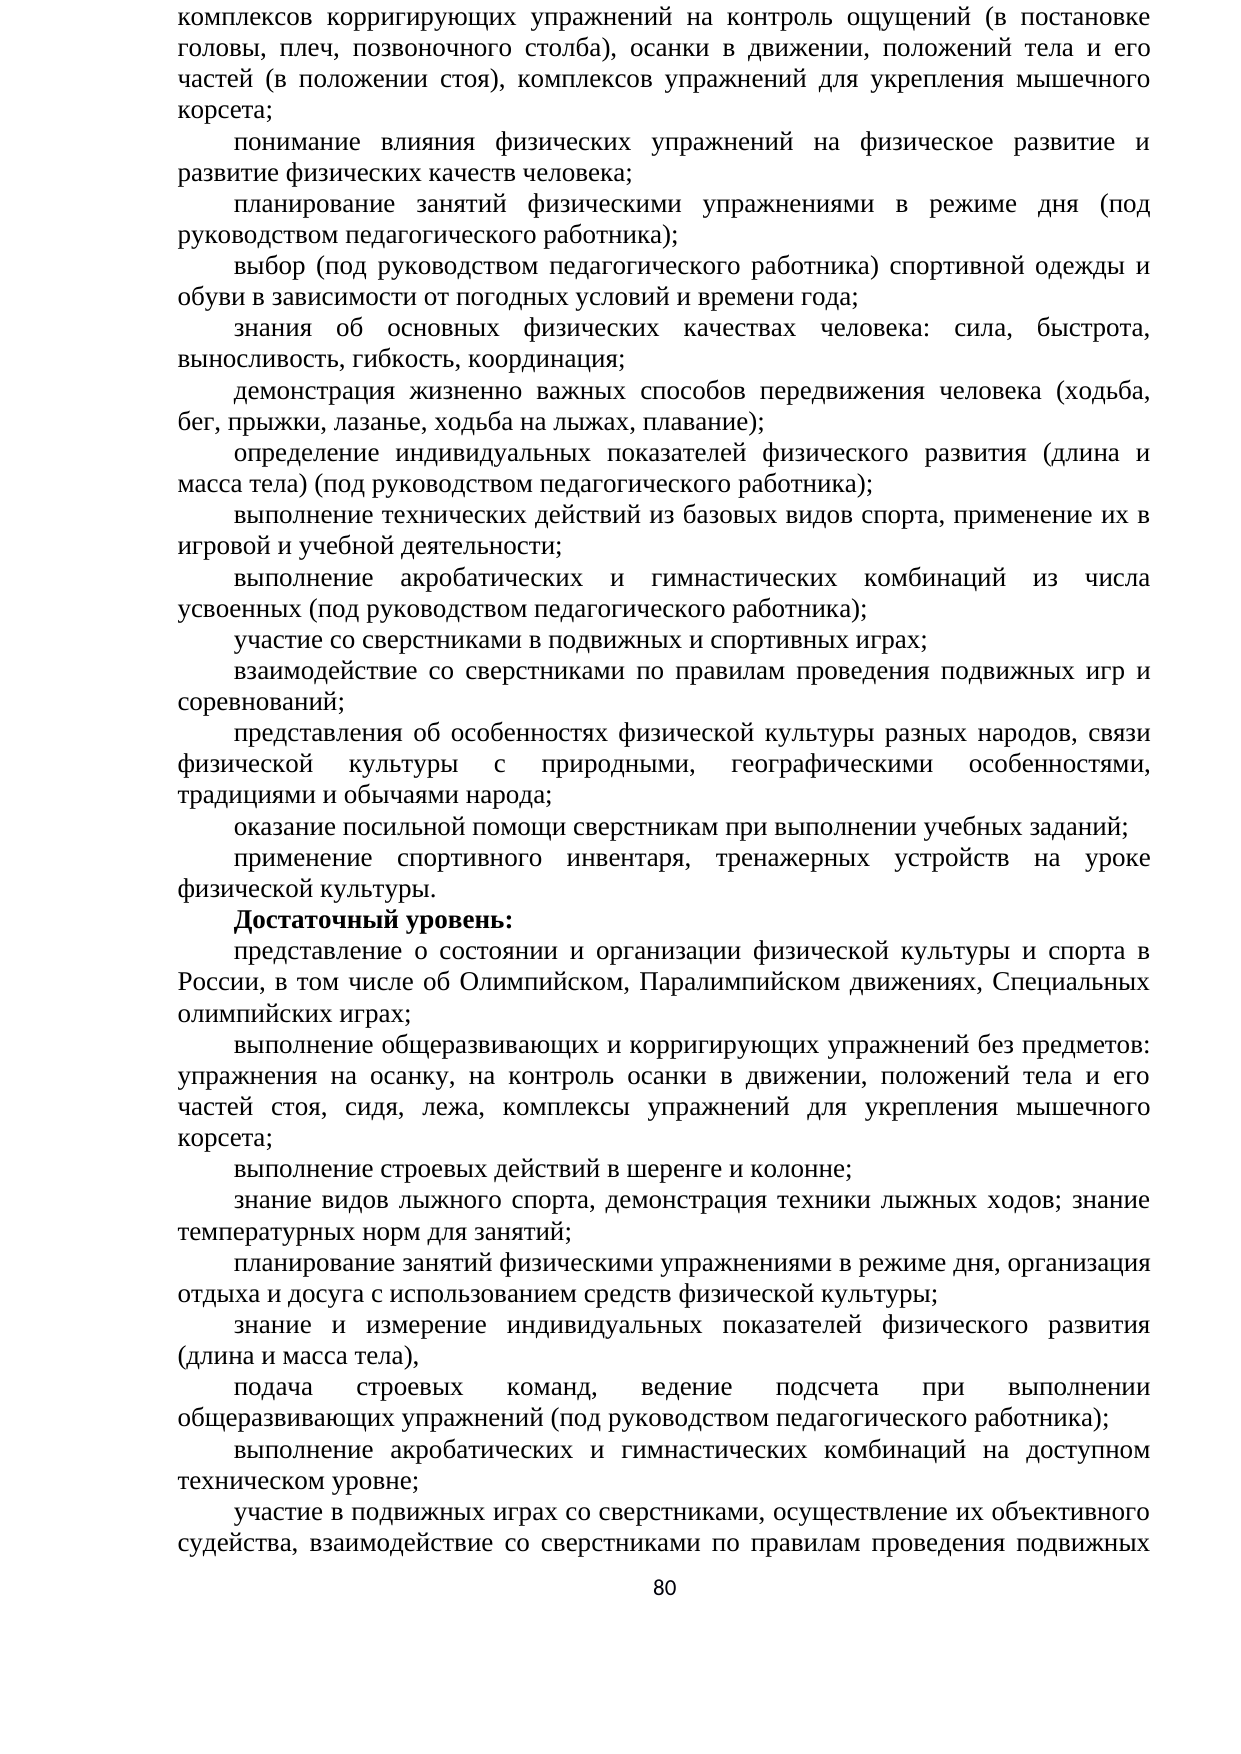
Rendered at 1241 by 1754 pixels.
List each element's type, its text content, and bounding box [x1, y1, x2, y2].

text знание и измерение индивидуальных показателей физического развития (длина и масса тела), [177, 1308, 1152, 1370]
text выполнение технических действий из базовых видов спорта, применение их в игровой и учебной деятельности; [177, 498, 1152, 561]
text планирование занятий физическими упражнениями в режиме дня (под руководством педагогического работника); [177, 187, 1152, 249]
text знание видов лыжного спорта, демонстрация техники лыжных ходов; знание температурных норм для занятий; [177, 1183, 1152, 1246]
text выполнение строевых действий в шеренге и колонне; [177, 1152, 1152, 1183]
text планирование занятий физическими упражнениями в режиме дня, организация отдыха и досуга с использованием средств физической культуры; [177, 1246, 1152, 1308]
text участие со сверстниками в подвижных и спортивных играх; [177, 623, 1152, 654]
text Достаточный уровень: [177, 903, 1152, 934]
text взаимодействие со сверстниками по правилам проведения подвижных игр и соревнований; [177, 654, 1152, 716]
text знания об основных физических качествах человека: сила, быстрота, выносливость, гибкость, координация; [177, 311, 1152, 374]
text выполнение общеразвивающих и корригирующих упражнений без предметов: упражнения на осанку, на контроль осанки в движении, положений тела и его частей стоя, сидя, лежа, комплексы упражнений для укрепления мышечного корсета; [177, 1028, 1152, 1152]
text подача строевых команд, ведение подсчета при выполнении общеразвивающих упражнений (под руководством педагогического работника); [177, 1370, 1152, 1433]
text выбор (под руководством педагогического работника) спортивной одежды и обуви в зависимости от погодных условий и времени года; [177, 249, 1152, 311]
text оказание посильной помощи сверстникам при выполнении учебных заданий; [177, 810, 1152, 841]
text представления об особенностях физической культуры разных народов, связи физической культуры с природными, географическими особенностями, традициями и обычаями народа; [177, 716, 1152, 810]
text демонстрация жизненно важных способов передвижения человека (ходьба, бег, прыжки, лазанье, ходьба на лыжах, плавание); [177, 374, 1152, 436]
text выполнение акробатических и гимнастических комбинаций из числа усвоенных (под руководством педагогического работника); [177, 561, 1152, 623]
text применение спортивного инвентаря, тренажерных устройств на уроке физической культуры. [177, 841, 1152, 903]
text определение индивидуальных показателей физического развития (длина и масса тела) (под руководством педагогического работника); [177, 436, 1152, 498]
text выполнение акробатических и гимнастических комбинаций на доступном техническом уровне; [177, 1433, 1152, 1495]
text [177, 0, 1152, 124]
text понимание влияния физических упражнений на физическое развитие и развитие физических качеств человека; [177, 124, 1152, 187]
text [177, 1495, 1152, 1557]
text представление о состоянии и организации физической культуры и спорта в России, в том числе об Олимпийском, Паралимпийском движениях, Специальных олимпийских играх; [177, 934, 1152, 1028]
